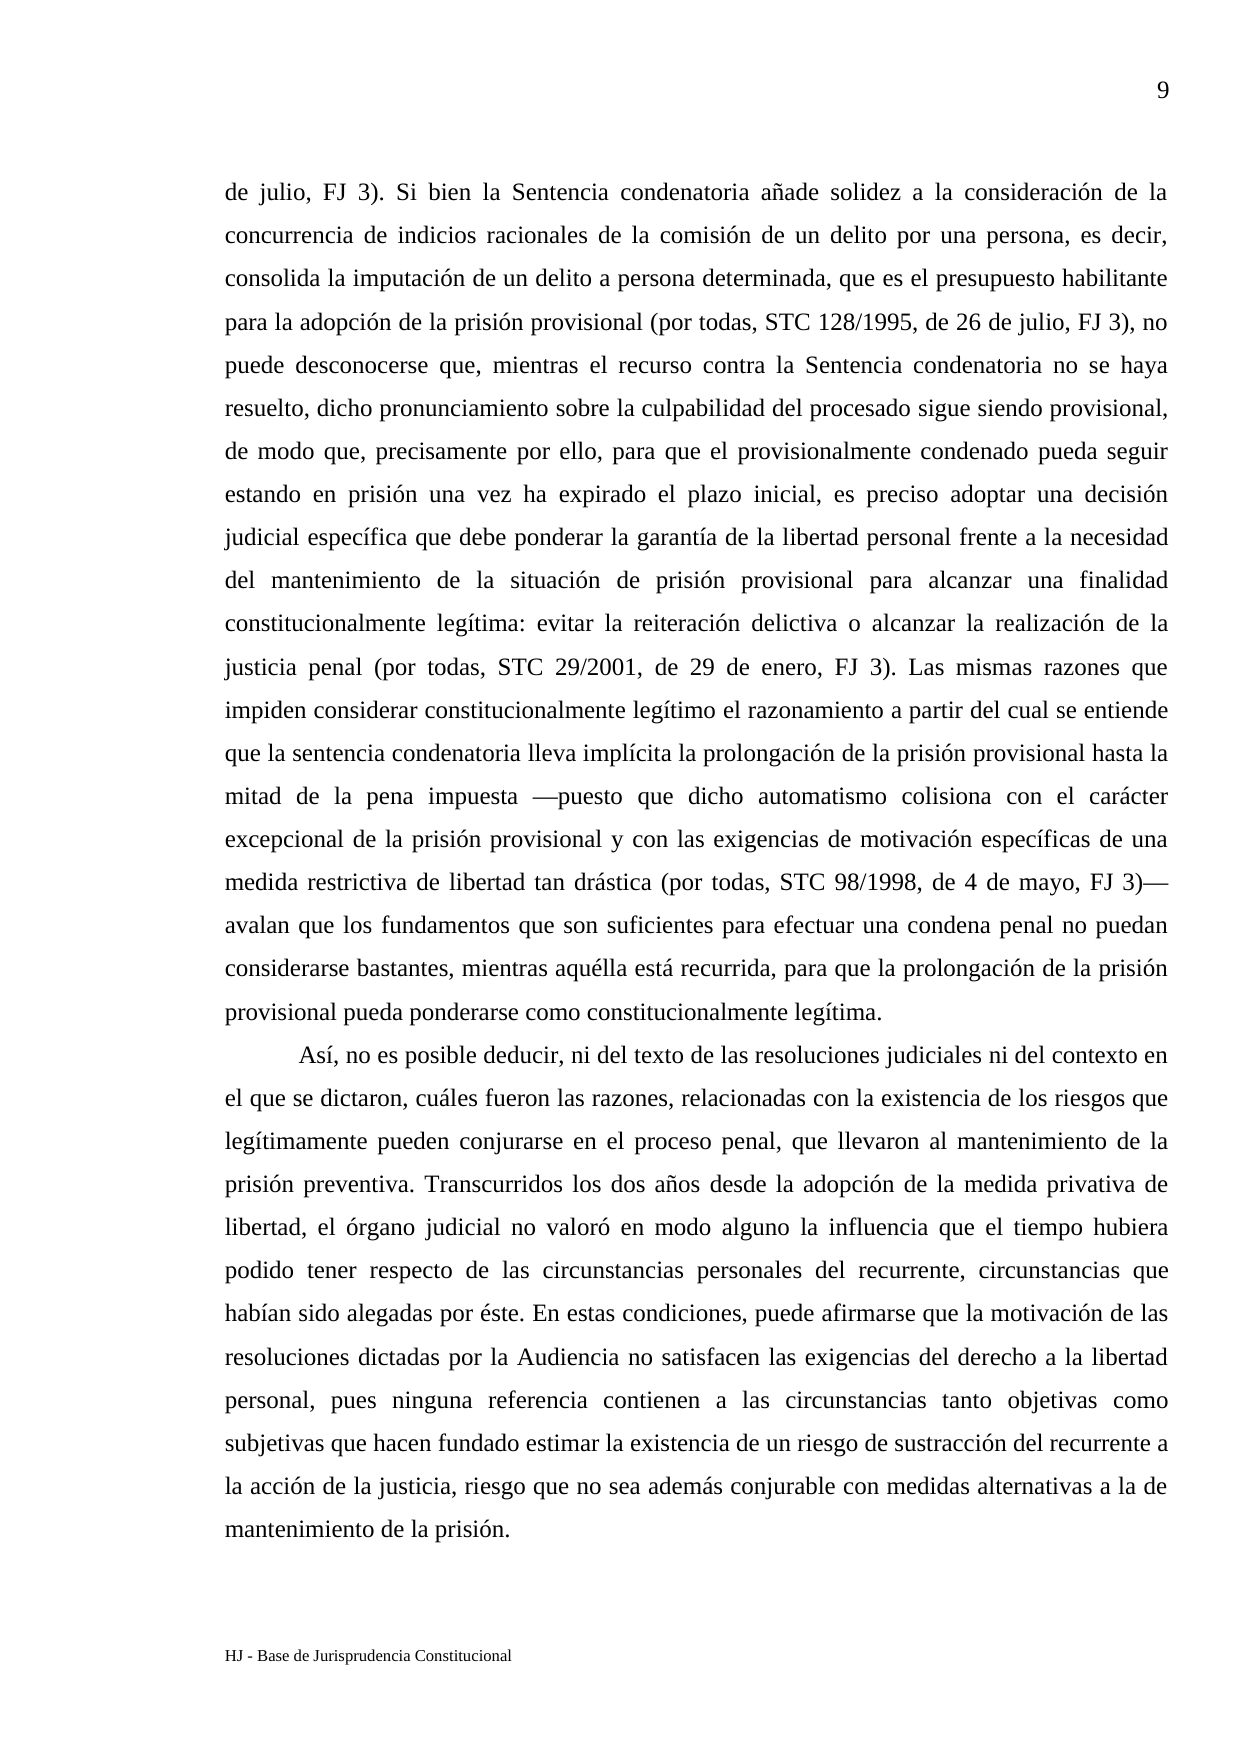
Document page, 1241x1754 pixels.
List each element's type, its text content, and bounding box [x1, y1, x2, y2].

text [224, 177, 1169, 1025]
text Así, no es posible deducir, ni del texto de las resoluciones judiciales ni del contexto en el que se dictaron, cuáles fueron las razones, relacionadas con la existencia de los riesgos que legítimamente pueden conjurarse en el proceso penal, que llevaron al mantenimiento de la prisión preventiva. Transcurridos los dos años desde la adopción de la medida privativa de libertad, el órgano judicial no valoró en modo alguno la influencia que el tiempo hubiera podido tener respecto de las circunstancias personales del recurrente, circunstancias que habían sido alegadas por éste. En estas condiciones, puede afirmarse que la motivación de las resoluciones dictadas por la Audiencia no satisfacen las exigencias del derecho a la libertad personal, pues ninguna referencia contienen a las circunstancias tanto objetivas como subjetivas que hacen fundado estimar la existencia de un riesgo de sustracción del recurrente a la acción de la justicia, riesgo que no sea además conjurable con medidas alternativas a la de mantenimiento de la prisión. [224, 1040, 1169, 1543]
